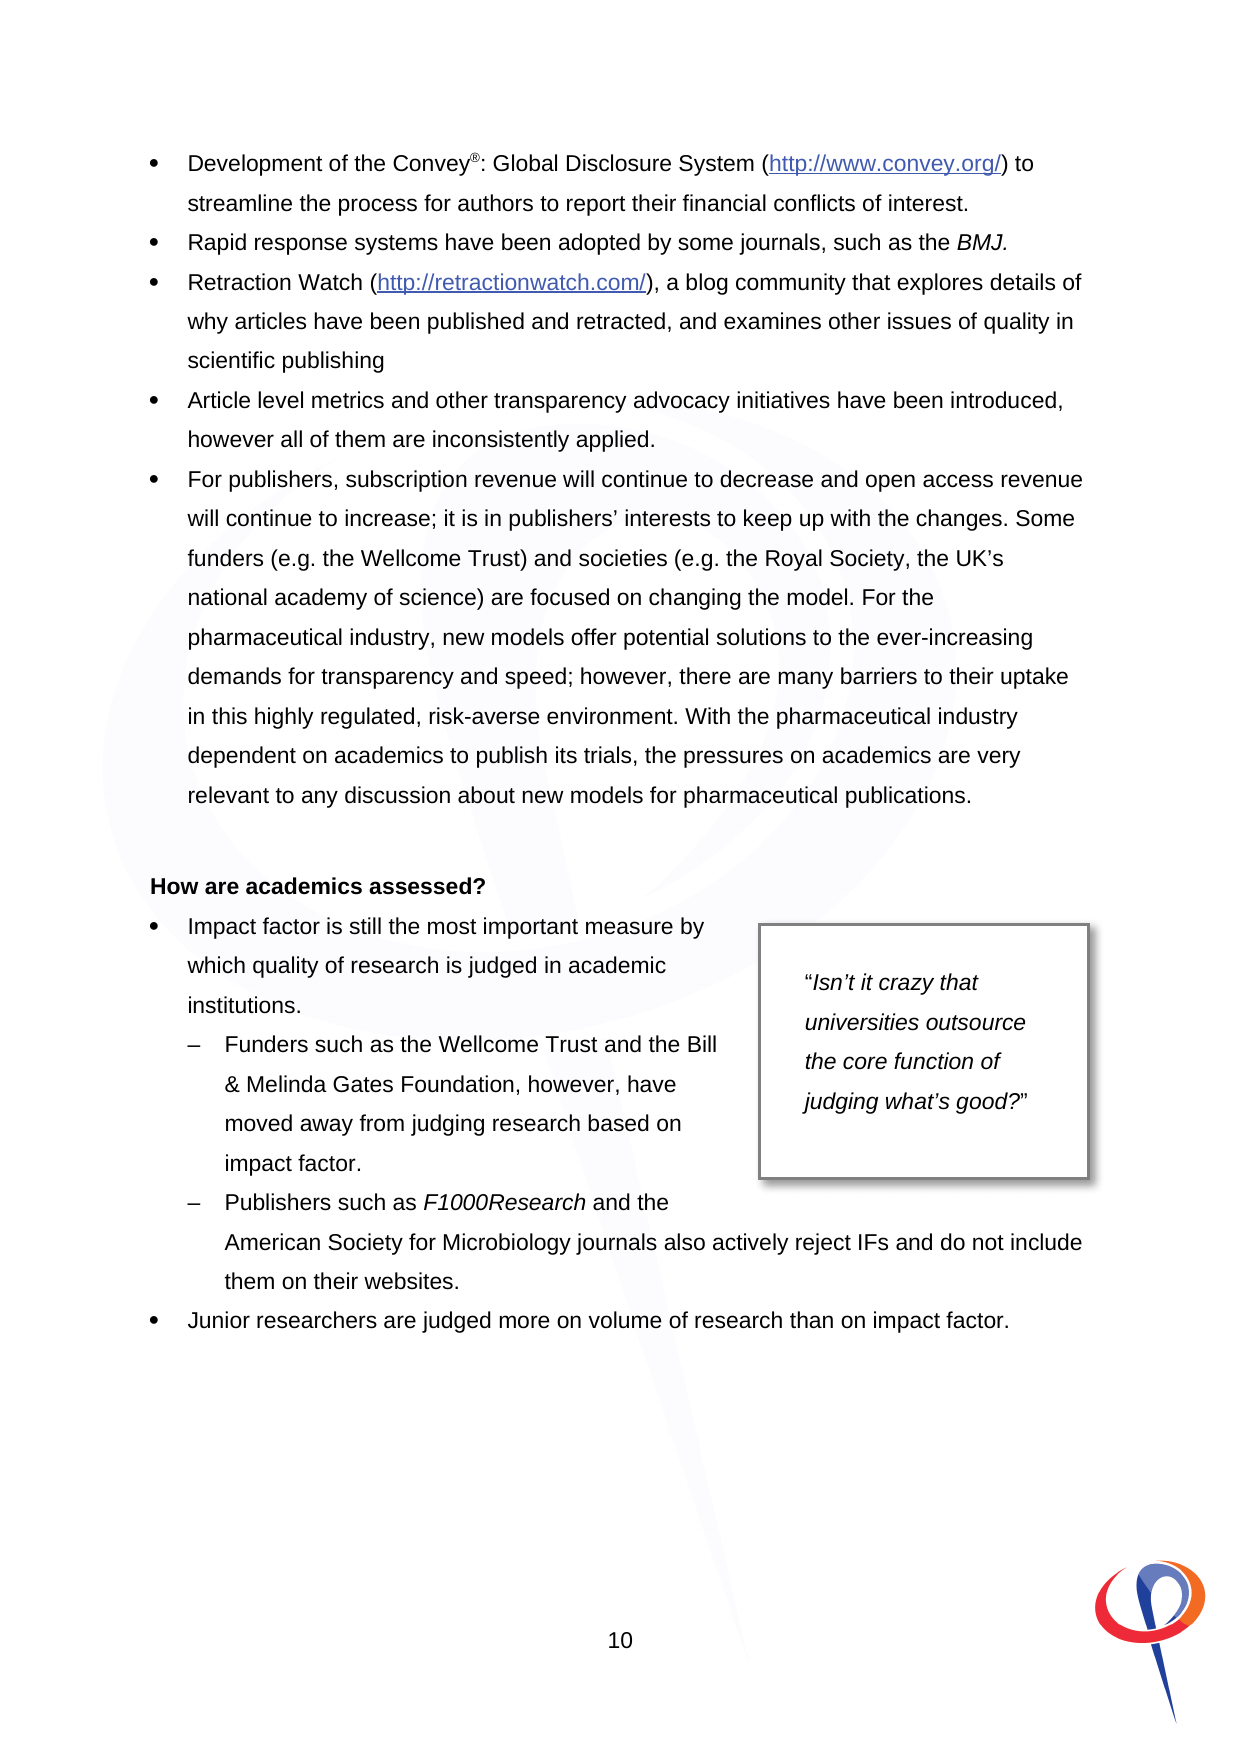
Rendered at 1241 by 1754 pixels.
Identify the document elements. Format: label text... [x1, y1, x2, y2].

list Rapid response systems have been adopted by some journals, such as the BMJ. [150, 229, 1090, 255]
subtitle How are academics assessed? [150, 873, 1090, 899]
list For publishers, subscription revenue will continue to decrease and open access revenue will continue to increase; it is in publishers’ interests to keep up with the changes. Some funders (e.g. the Wellcome Trust) and societies (e.g. the Royal Society, the UK’s national academy of science) are focused on changing the model. For the pharmaceutical industry, new models offer potential solutions to the ever-increasing demands for transparency and speed; however, there are many barriers to their uptake in this highly regulated, risk-averse environment. With the pharmaceutical industry dependent on academics to publish its trials, the pressures on academics are very relevant to any discussion about new models for pharmaceutical publications. [150, 466, 1090, 808]
list Development of the Convey®: Global Disclosure System (http://www.convey.org/) to streamline the process for authors to report their financial conflicts of interest. [150, 150, 1090, 216]
list Publishers such as F1000Research and the American Society for Microbiology journals also actively reject IFs and do not include them on their websites. [187, 1189, 1090, 1294]
list Impact factor is still the most important measure by which quality of research is judged in academic institutions. [150, 913, 1090, 1018]
list Retraction Watch (http://retractionwatch.com/), a blog community that explores details of why articles have been published and retracted, and examines other issues of quality in scientific publishing [150, 268, 1090, 374]
list Junior researchers are judged more on volume of research than on impact factor. [150, 1307, 1090, 1334]
picture [25, 25, 1241, 1752]
list Article level metrics and other transparency advocacy initiatives have been introduced, however all of them are inconsistently applied. [150, 387, 1090, 453]
list Funders such as the Wellcome Trust and the Bill & Melinda Gates Foundation, however, have moved away from judging research based on impact factor. [187, 1031, 757, 1176]
